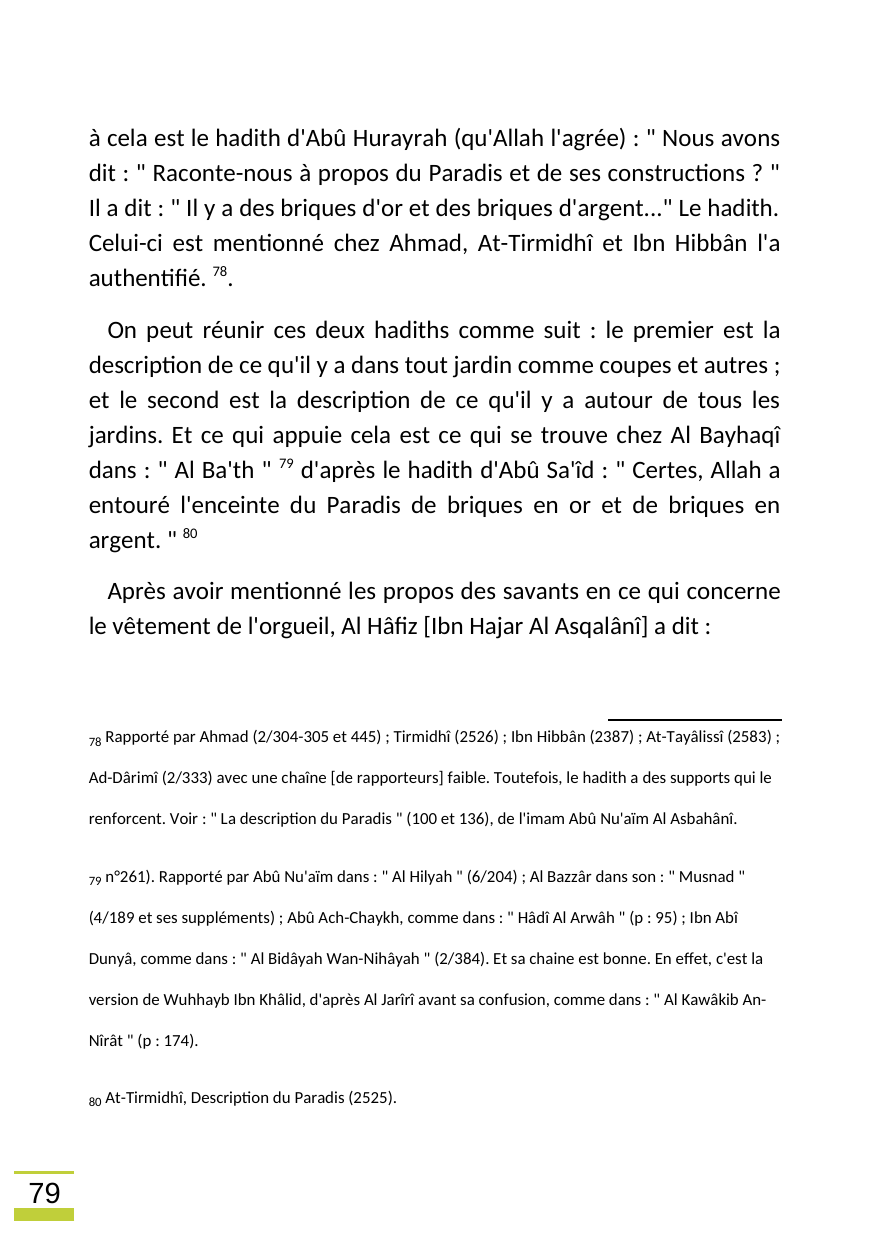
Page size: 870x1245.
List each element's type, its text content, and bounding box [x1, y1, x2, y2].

text Après avoir mentionné les propos des savants en ce qui concerne le vêtement de l'orgueil, Al Hâfiz [Ibn Hajar Al Asqalânî] a dit : [88, 575, 781, 641]
text On peut réunir ces deux hadiths comme suit : le premier est la description de ce qu'il y a dans tout jardin comme coupes et autres ; et le second est la description de ce qu'il y a autour de tous les jardins. Et ce qui appuie cela est ce qui se trouve chez Al Bayhaqî dans : " Al Ba'th " d'après le hadith d'Abû Sa'îd : " Certes, Allah a entouré l'enceinte du Paradis de briques en or et de briques en argent. " [88, 314, 781, 554]
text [88, 122, 781, 293]
